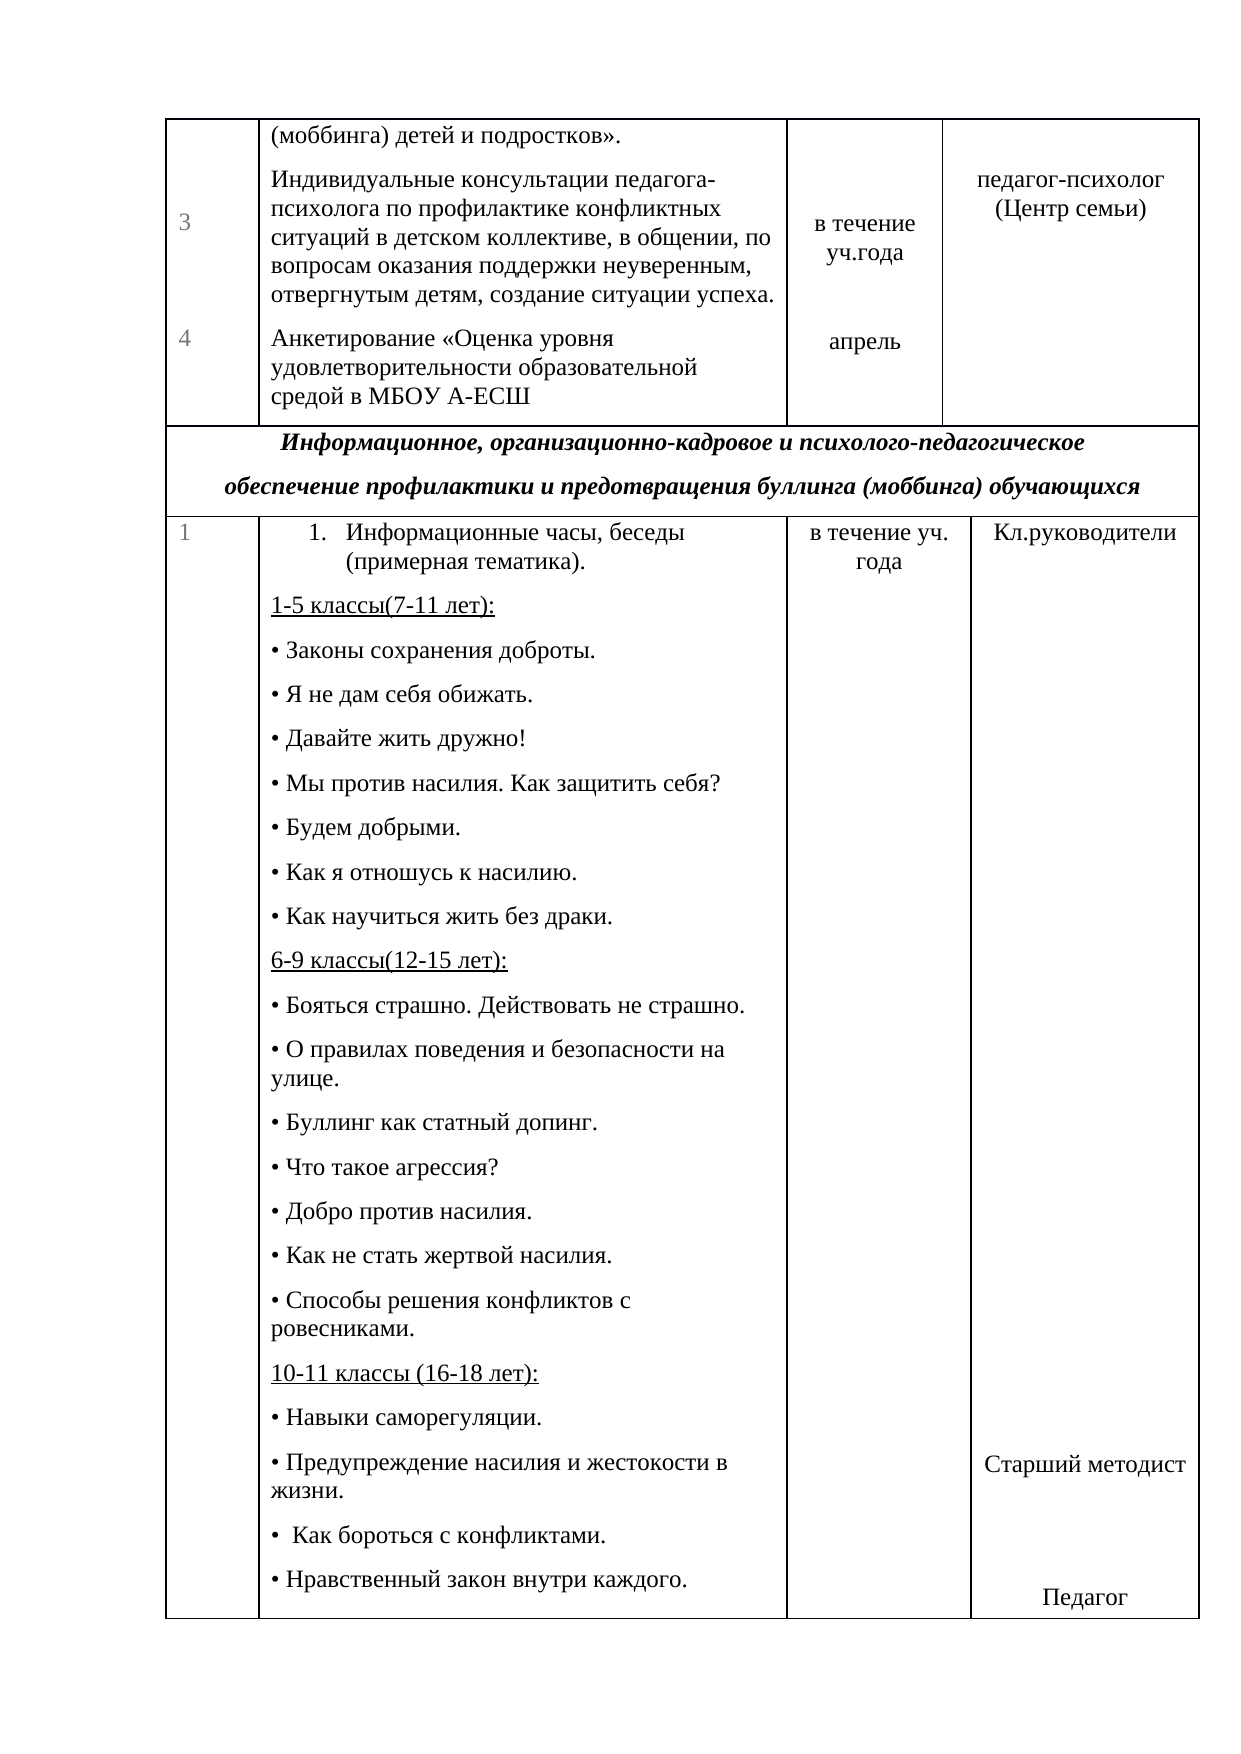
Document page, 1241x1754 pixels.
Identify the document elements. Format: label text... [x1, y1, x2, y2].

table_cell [788, 517, 970, 1618]
table_cell 1 2 3 4 [167, 120, 258, 425]
table_cell 1 2 3 4 5 6 7 [167, 517, 258, 1618]
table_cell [972, 517, 1198, 1618]
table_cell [260, 517, 786, 1618]
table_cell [260, 120, 786, 425]
table_cell Информационное, организационно-кадровое и психолого-педагогическое обеспечение профилактики и предотвращения буллинга (моббинга) обучающихся [167, 427, 1198, 516]
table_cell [788, 120, 942, 425]
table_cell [943, 120, 1198, 425]
